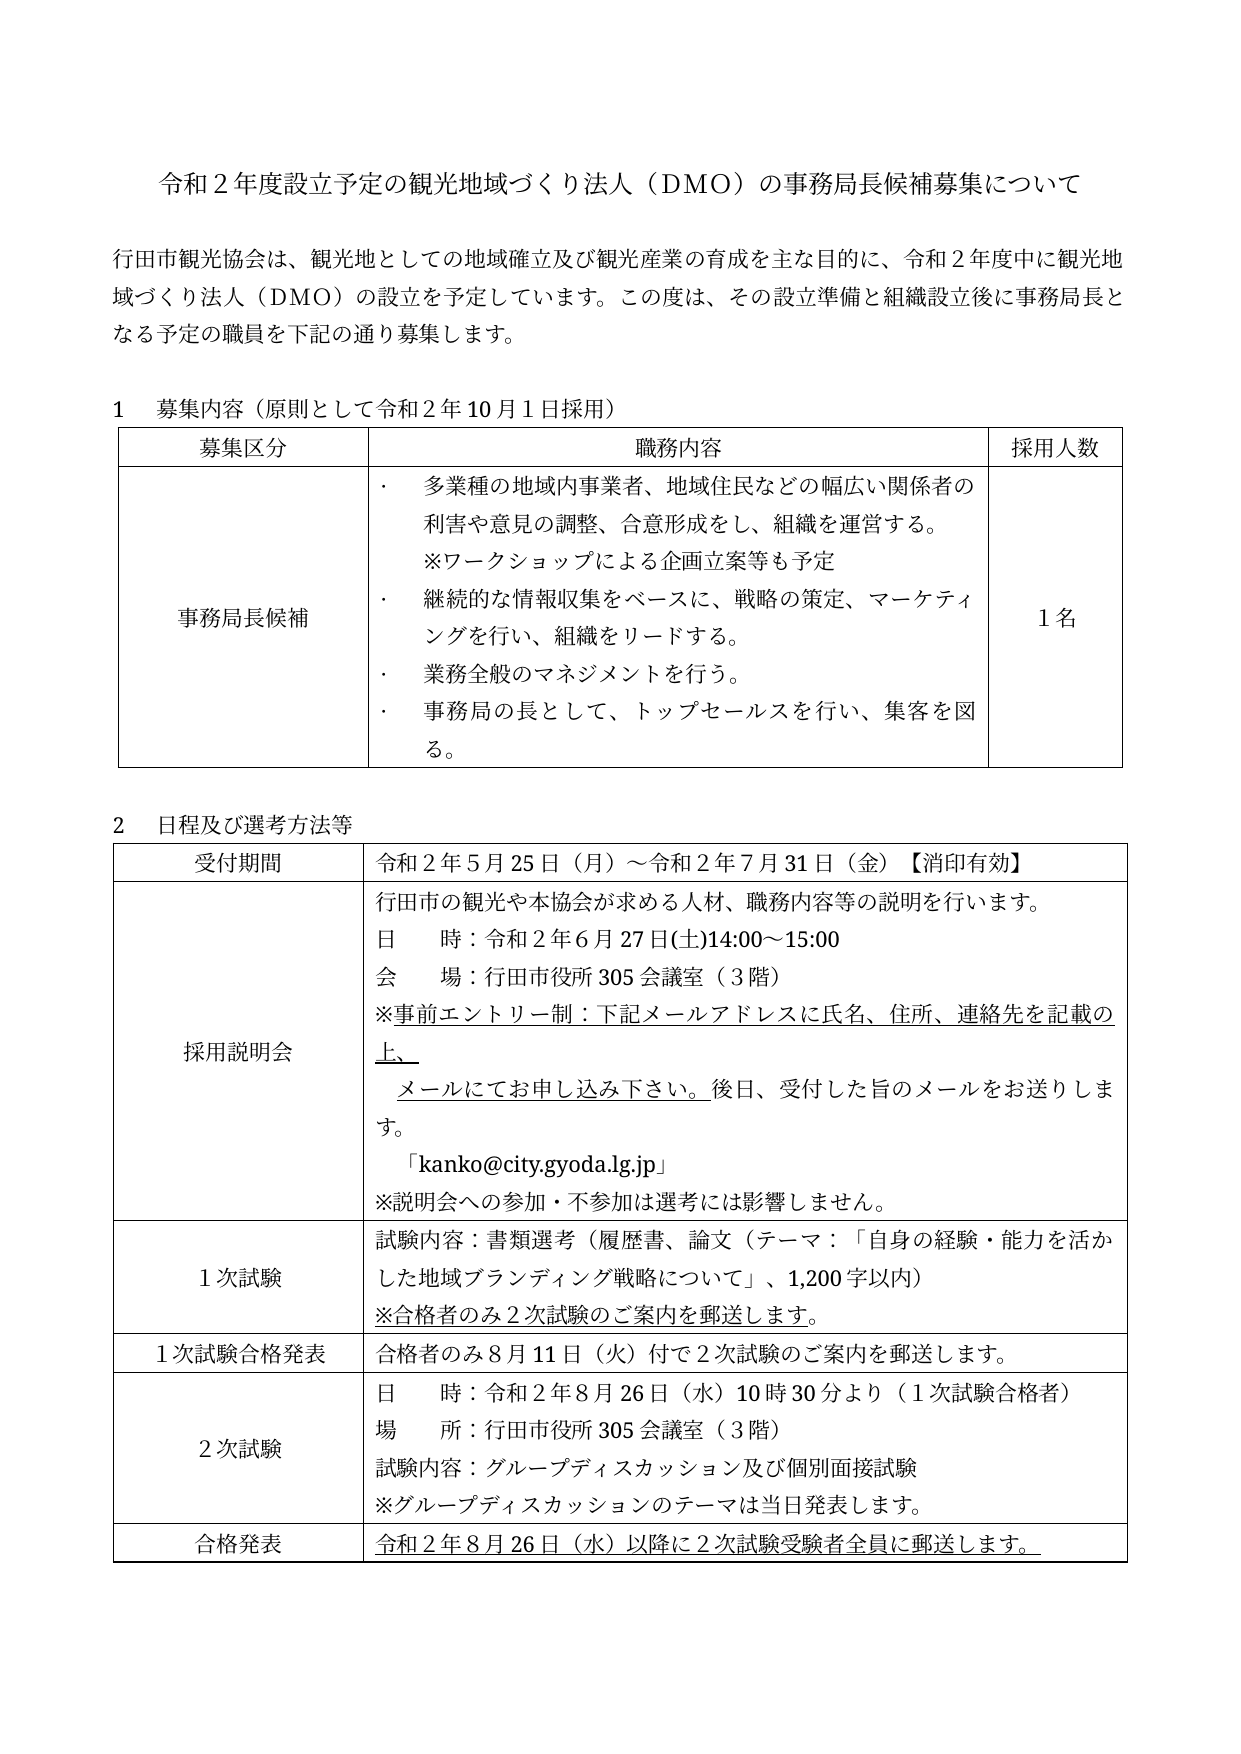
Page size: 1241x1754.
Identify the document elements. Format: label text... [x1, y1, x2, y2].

table_cell 合格発表 [114, 1524, 363, 1561]
table_cell 合格者のみ８月11日（火）付で２次試験のご案内を郵送します。 [364, 1334, 1127, 1372]
table_header 令和２年５月25日（月）～令和２年７月31日（金）【消印有効】 [364, 844, 1127, 881]
table_header 募集区分 [119, 428, 368, 466]
table_cell 事務局長候補 [119, 467, 368, 767]
table_cell 試験内容：書類選考（履歴書、論文（テーマ：「自身の経験・能力を活かした地域ブランディング戦略について」、1,200字以内） ※合格者のみ２次試験のご案内を郵送します。 [364, 1221, 1127, 1333]
text 令和２年度設立予定の観光地域づくり法人（ＤＭＯ）の事務局長候補募集について [112, 164, 1128, 202]
table_cell １次試験 [114, 1221, 363, 1333]
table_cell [364, 1524, 1127, 1561]
text 行田市観光協会は、観光地としての地域確立及び観光産業の育成を主な目的に、令和２年度中に観光地域づくり法人（ＤＭＯ）の設立を予定しています。この度は、その設立準備と組織設立後に事務局長となる予定の職員を下記の通り募集します。 [112, 239, 1128, 352]
table_cell １名 [989, 467, 1122, 767]
list 募集内容（原則として令和２年10月１日採用） [112, 389, 1128, 427]
table_cell ２次試験 [114, 1373, 363, 1523]
table_cell 採用説明会 [114, 882, 363, 1220]
table_header 受付期間 [114, 844, 363, 881]
table_cell 多業種の地域内事業者、地域住民などの幅広い関係者の利害や意見の調整、合意形成をし、組織を運営する。 ※ワークショップによる企画立案等も予定 継続的な情報収集をベースに、戦略の策定、マーケティングを行い、組織をリードする。 業務全般のマネジメントを行う。 事務局の長として、トップセールスを行い、集客を図る。 [369, 467, 988, 767]
table_cell １次試験合格発表 [114, 1334, 363, 1372]
table_header 採用人数 [989, 428, 1122, 466]
list 日程及び選考方法等 [112, 805, 1128, 843]
table_header 職務内容 [369, 428, 988, 466]
table_cell 日 時：令和２年８月26日（水）10時30分より（１次試験合格者） 場 所：行田市役所305会議室（３階） 試験内容：グループディスカッション及び個別面接試験 ※グループディスカッションのテーマは当日発表します。 [364, 1373, 1127, 1523]
table_cell 行田市の観光や本協会が求める人材、職務内容等の説明を行います。 日 時：令和２年６月27日(土)14:00～15:00 会 場：行田市役所305会議室（３階） ※事前エントリー制：下記メールアドレスに氏名、住所、連絡先を記載の上、 メールにてお申し込み下さい。後日、受付した旨のメールをお送りします。 「kanko@city.gyoda.lg.jp」 ※説明会への参加・不参加は選考には影響しません。 [364, 882, 1127, 1220]
